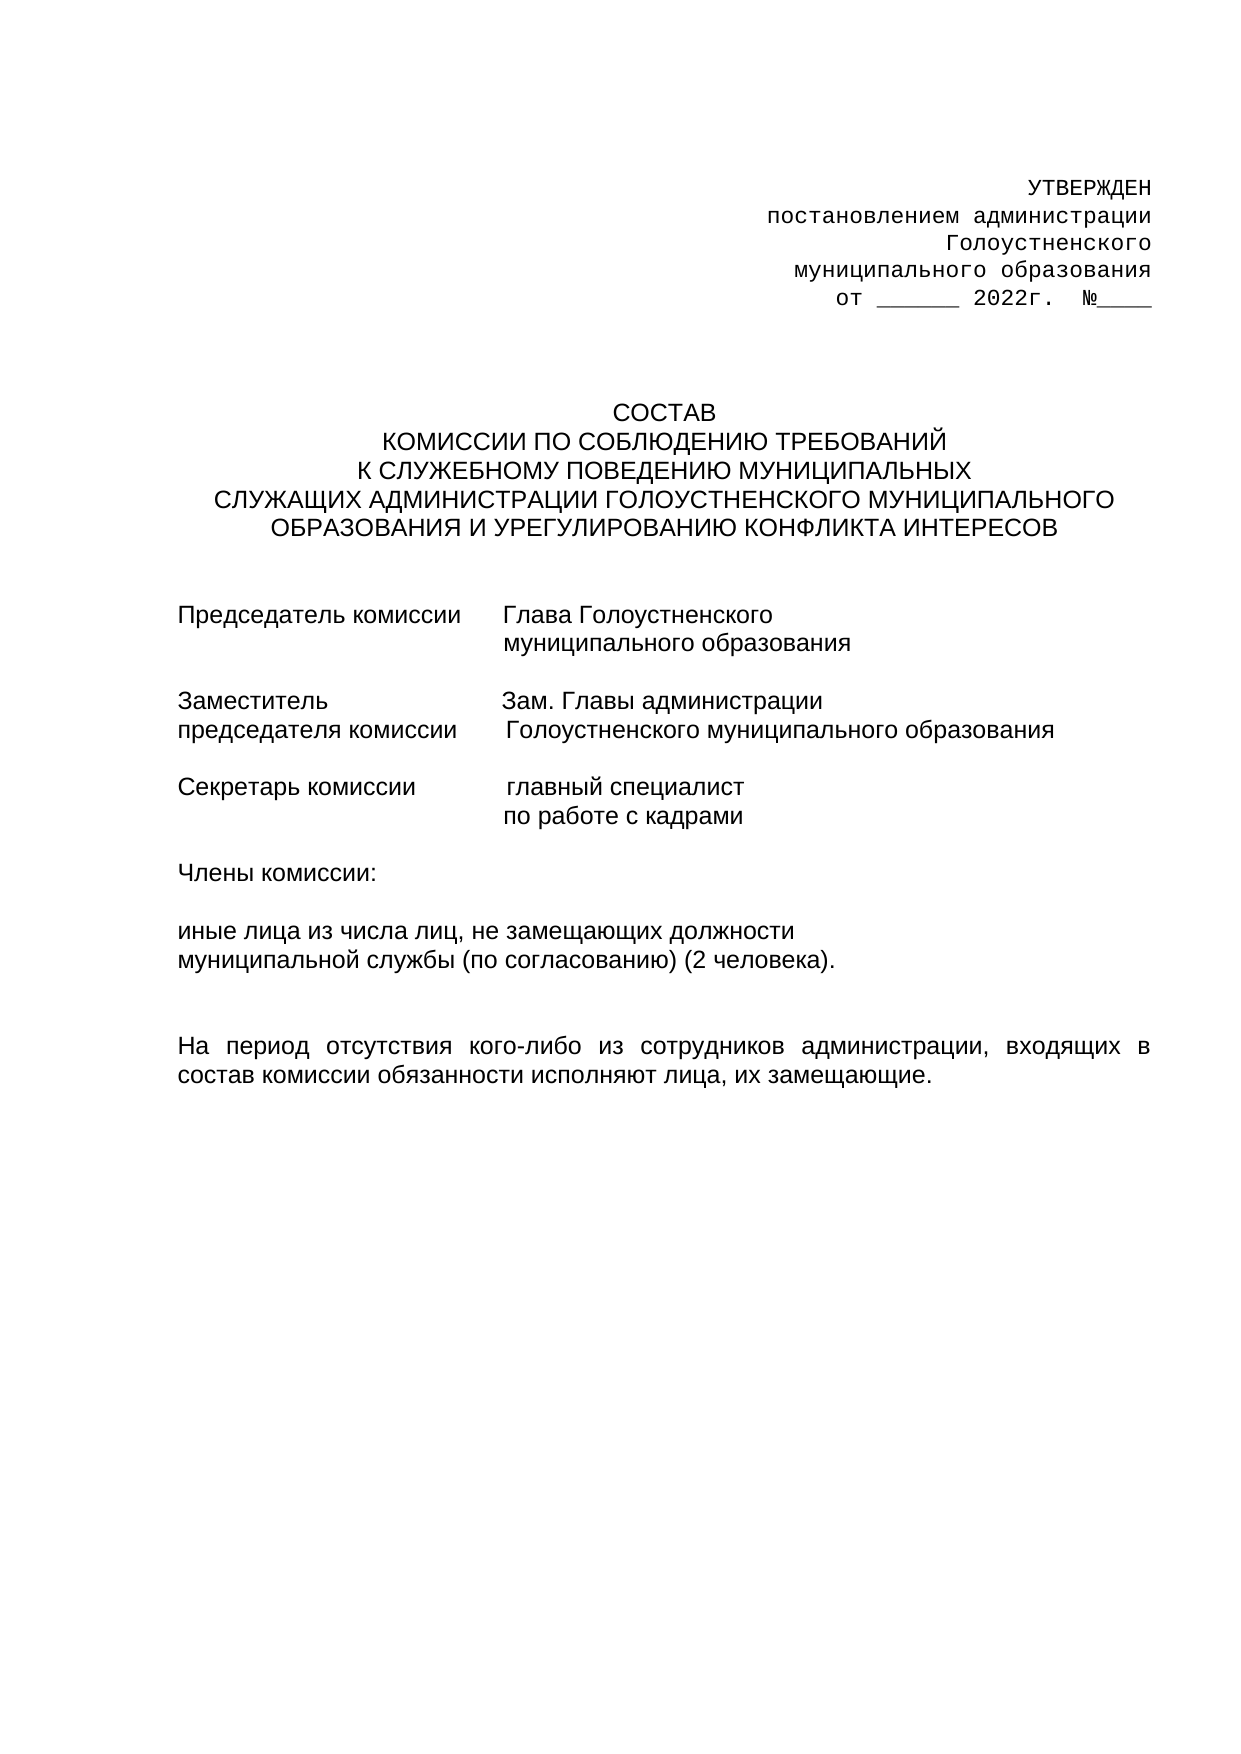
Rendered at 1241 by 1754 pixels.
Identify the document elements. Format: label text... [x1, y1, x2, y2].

text К СЛУЖЕБНОМУ ПОВЕДЕНИЮ МУНИЦИПАЛЬНЫХ [177, 456, 1152, 485]
text от ______ 2022г. №____ [177, 286, 1152, 312]
text постановлением администрации [177, 204, 1152, 230]
text иные лица из числа лиц, не замещающих должности [177, 916, 1152, 945]
text КОМИССИИ ПО СОБЛЮДЕНИЮ ТРЕБОВАНИЙ [177, 427, 1152, 456]
text Члены комиссии: [177, 858, 1152, 887]
text председателя комиссии Голоустненского муниципального образования [177, 715, 1152, 743]
text СЛУЖАЩИХ АДМИНИСТРАЦИИ ГОЛОУСТНЕНСКОГО МУНИЦИПАЛЬНОГО ОБРАЗОВАНИЯ И УРЕГУЛИРОВАНИЮ КОНФЛИКТА ИНТЕРЕСОВ [177, 485, 1152, 542]
text по работе с кадрами [177, 801, 1152, 830]
text муниципального образования [177, 628, 1152, 657]
text Утвержден [177, 177, 1152, 203]
text муниципальной службы (по согласованию) (2 человека). [177, 945, 1152, 973]
text Председатель комиссии Глава Голоустненского [177, 600, 1152, 628]
text Голоустненского [177, 231, 1152, 257]
text На период отсутствия кого-либо из сотрудников администрации, входящих в состав комиссии обязанности исполняют лица, их замещающие. [177, 1031, 1152, 1088]
text муниципального образования [177, 259, 1152, 285]
text Секретарь комиссии главный специалист [177, 772, 1152, 801]
text СОСТАВ [177, 398, 1152, 427]
text Заместитель Зам. Главы администрации [177, 686, 1152, 715]
